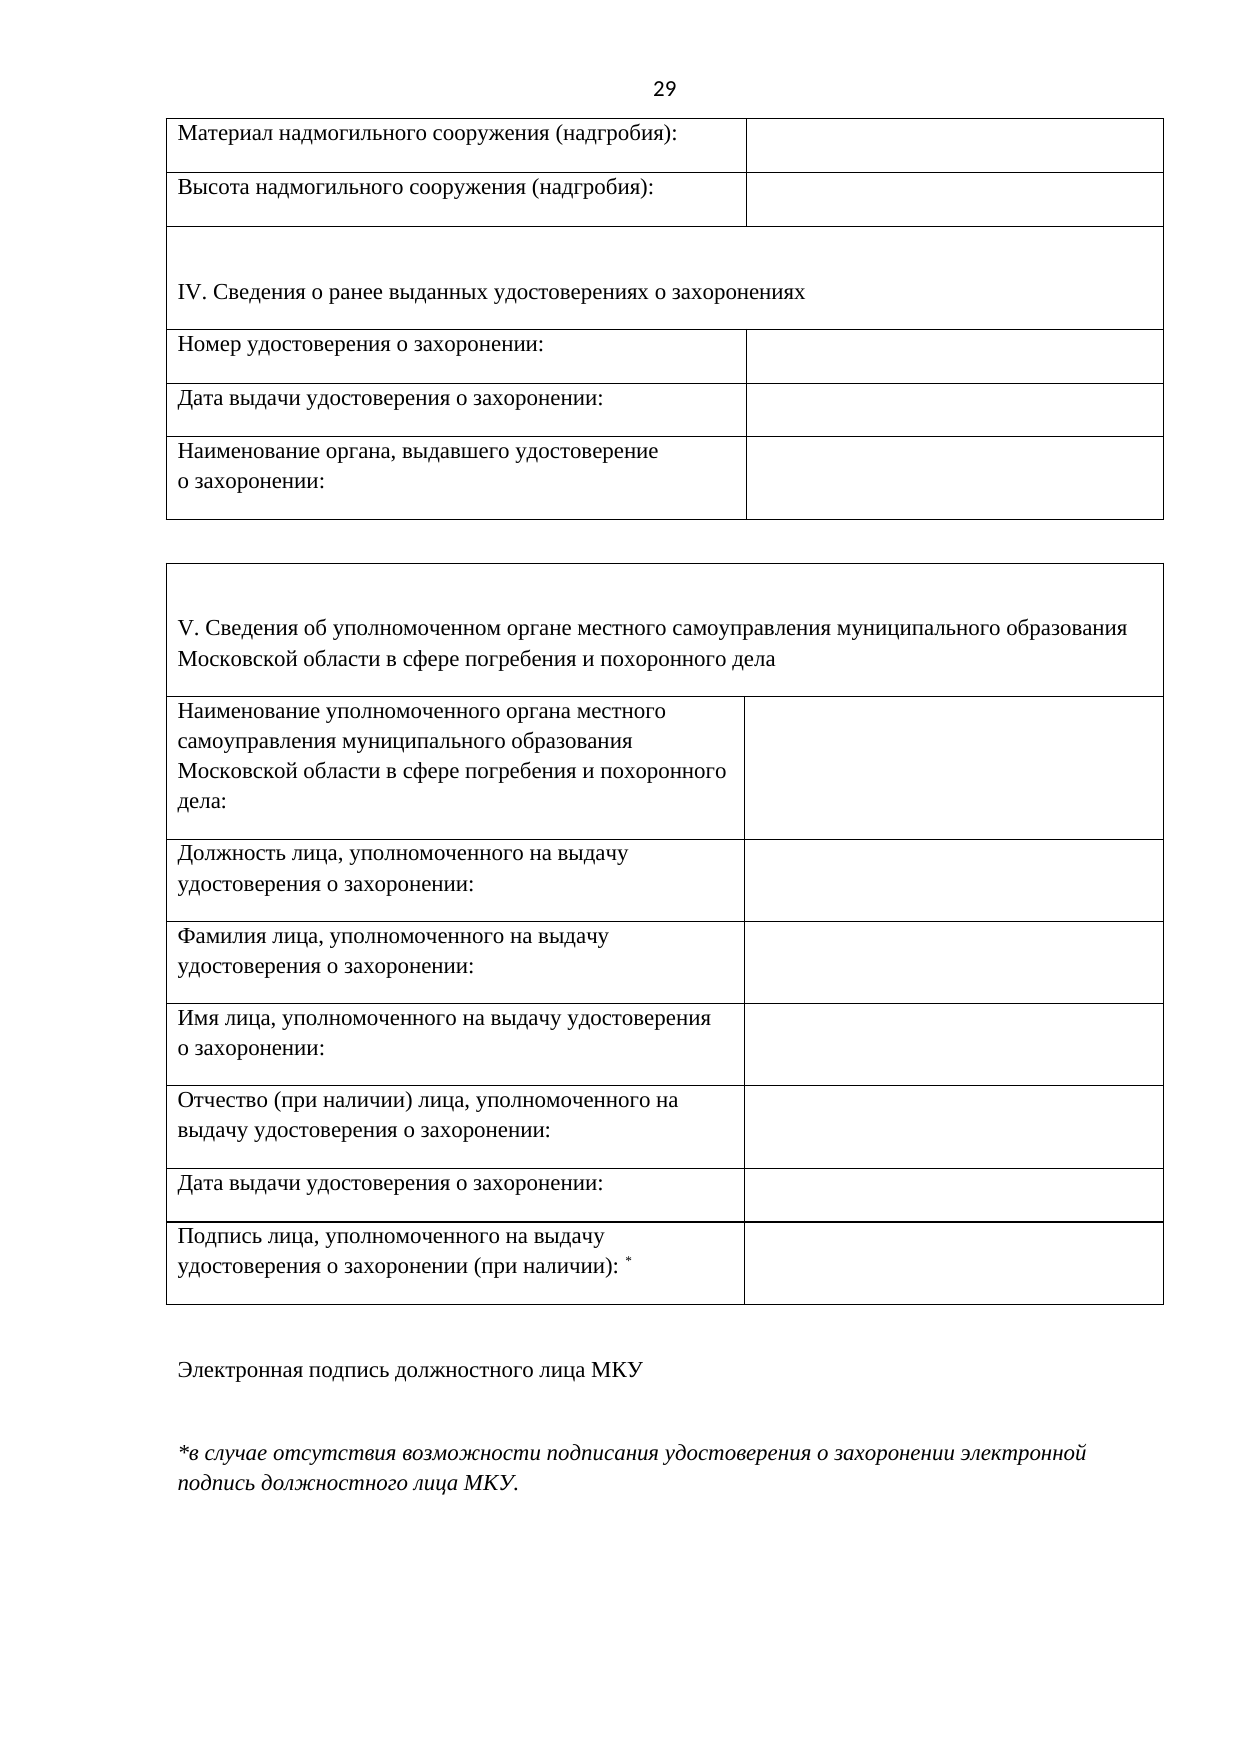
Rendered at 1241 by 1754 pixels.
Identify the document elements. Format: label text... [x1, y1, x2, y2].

table_cell IV. Сведения о ранее выданных удостоверениях о захоронениях [167, 278, 1163, 329]
table_cell [747, 173, 1163, 226]
table_cell Должность лица, уполномоченного на выдачу удостоверения о захоронении: [167, 840, 744, 921]
table_cell [747, 437, 1163, 518]
table_cell [745, 922, 1163, 1003]
table_cell [745, 1086, 1163, 1168]
table_cell Дата выдачи удостоверения о захоронении: [167, 1169, 744, 1221]
text Электронная подпись должностного лица МКУ [177, 1356, 1152, 1414]
table_cell [745, 697, 1163, 838]
text *в случае отсутствия возможности подписания удостоверения о захоронении электронной подпись должностного лица МКУ. [177, 1439, 1152, 1496]
table_cell [745, 1223, 1163, 1304]
table_cell Фамилия лица, уполномоченного на выдачу удостоверения о захоронении: [167, 922, 744, 1003]
table_cell [745, 840, 1163, 921]
table_cell [167, 227, 1163, 278]
table_cell [745, 1004, 1163, 1085]
table_cell Материал надмогильного сооружения (надгробия): [167, 119, 746, 172]
table_cell Наименование органа, выдавшего удостоверение о захоронении: [167, 437, 746, 518]
table_cell Отчество (при наличии) лица, уполномоченного на выдачу удостоверения о захоронении: [167, 1086, 744, 1168]
table_cell Номер удостоверения о захоронении: [167, 330, 746, 382]
table_cell Наименование уполномоченного органа местного самоуправления муниципального образования Московской области в сфере погребения и похоронного дела: [167, 697, 744, 838]
table_cell [747, 330, 1163, 382]
table_cell Высота надмогильного сооружения (надгробия): [167, 173, 746, 226]
table_cell Дата выдачи удостоверения о захоронении: [167, 384, 746, 436]
table_cell [747, 119, 1163, 172]
table_cell V. Сведения об уполномоченном органе местного самоуправления муниципального образования Московской области в сфере погребения и похоронного дела [167, 615, 1163, 696]
table_cell [747, 384, 1163, 436]
table_cell Подпись лица, уполномоченного на выдачу удостоверения о захоронении (при наличии): * [167, 1223, 744, 1304]
table_header [167, 564, 1163, 614]
table_cell [745, 1169, 1163, 1221]
table_cell Имя лица, уполномоченного на выдачу удостоверения о захоронении: [167, 1004, 744, 1085]
